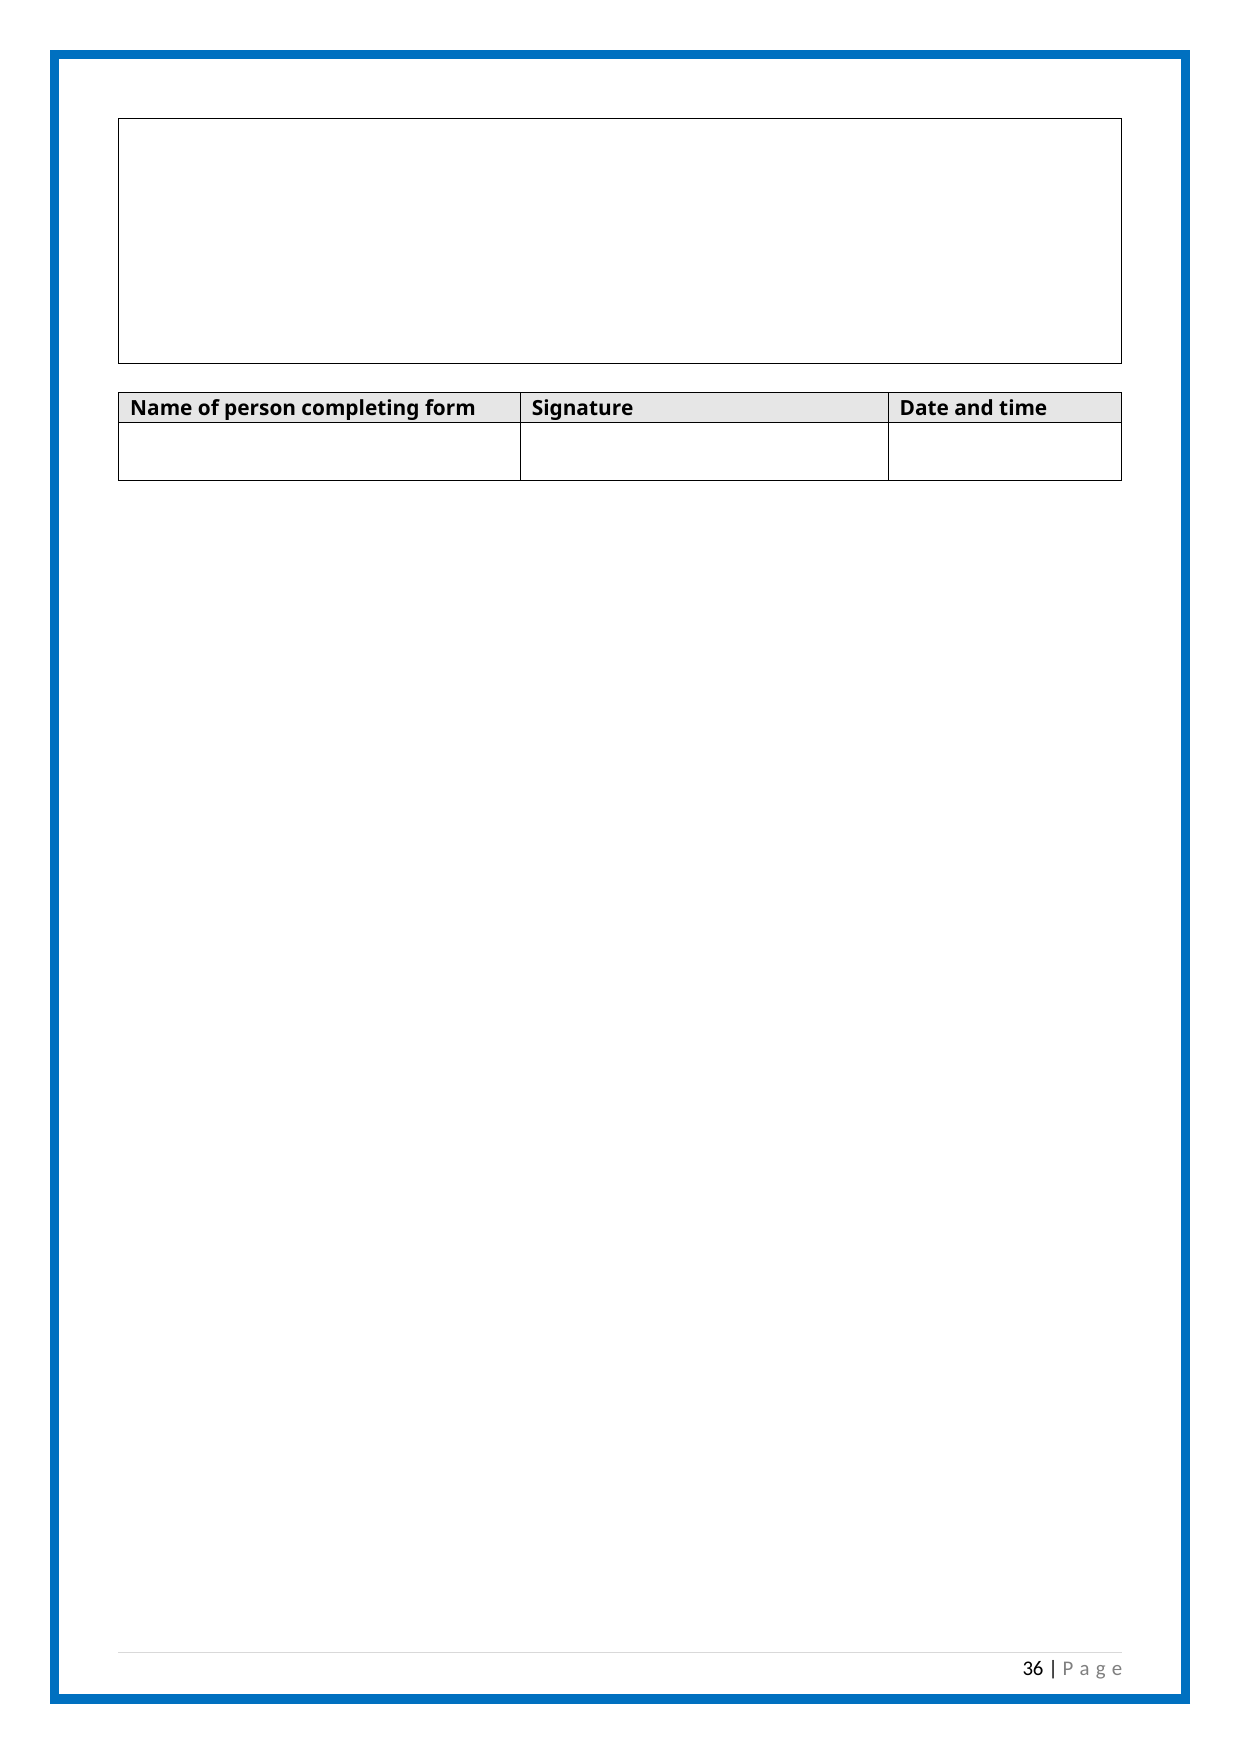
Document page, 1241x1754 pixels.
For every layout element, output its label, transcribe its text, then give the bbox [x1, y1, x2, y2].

table_header Signature [521, 393, 888, 422]
table_cell [521, 423, 888, 479]
table_cell [889, 423, 1121, 479]
table_header Name of person completing form [119, 393, 520, 422]
table_cell [119, 119, 1121, 363]
table_header Date and time [889, 393, 1121, 422]
table_cell [119, 423, 520, 479]
